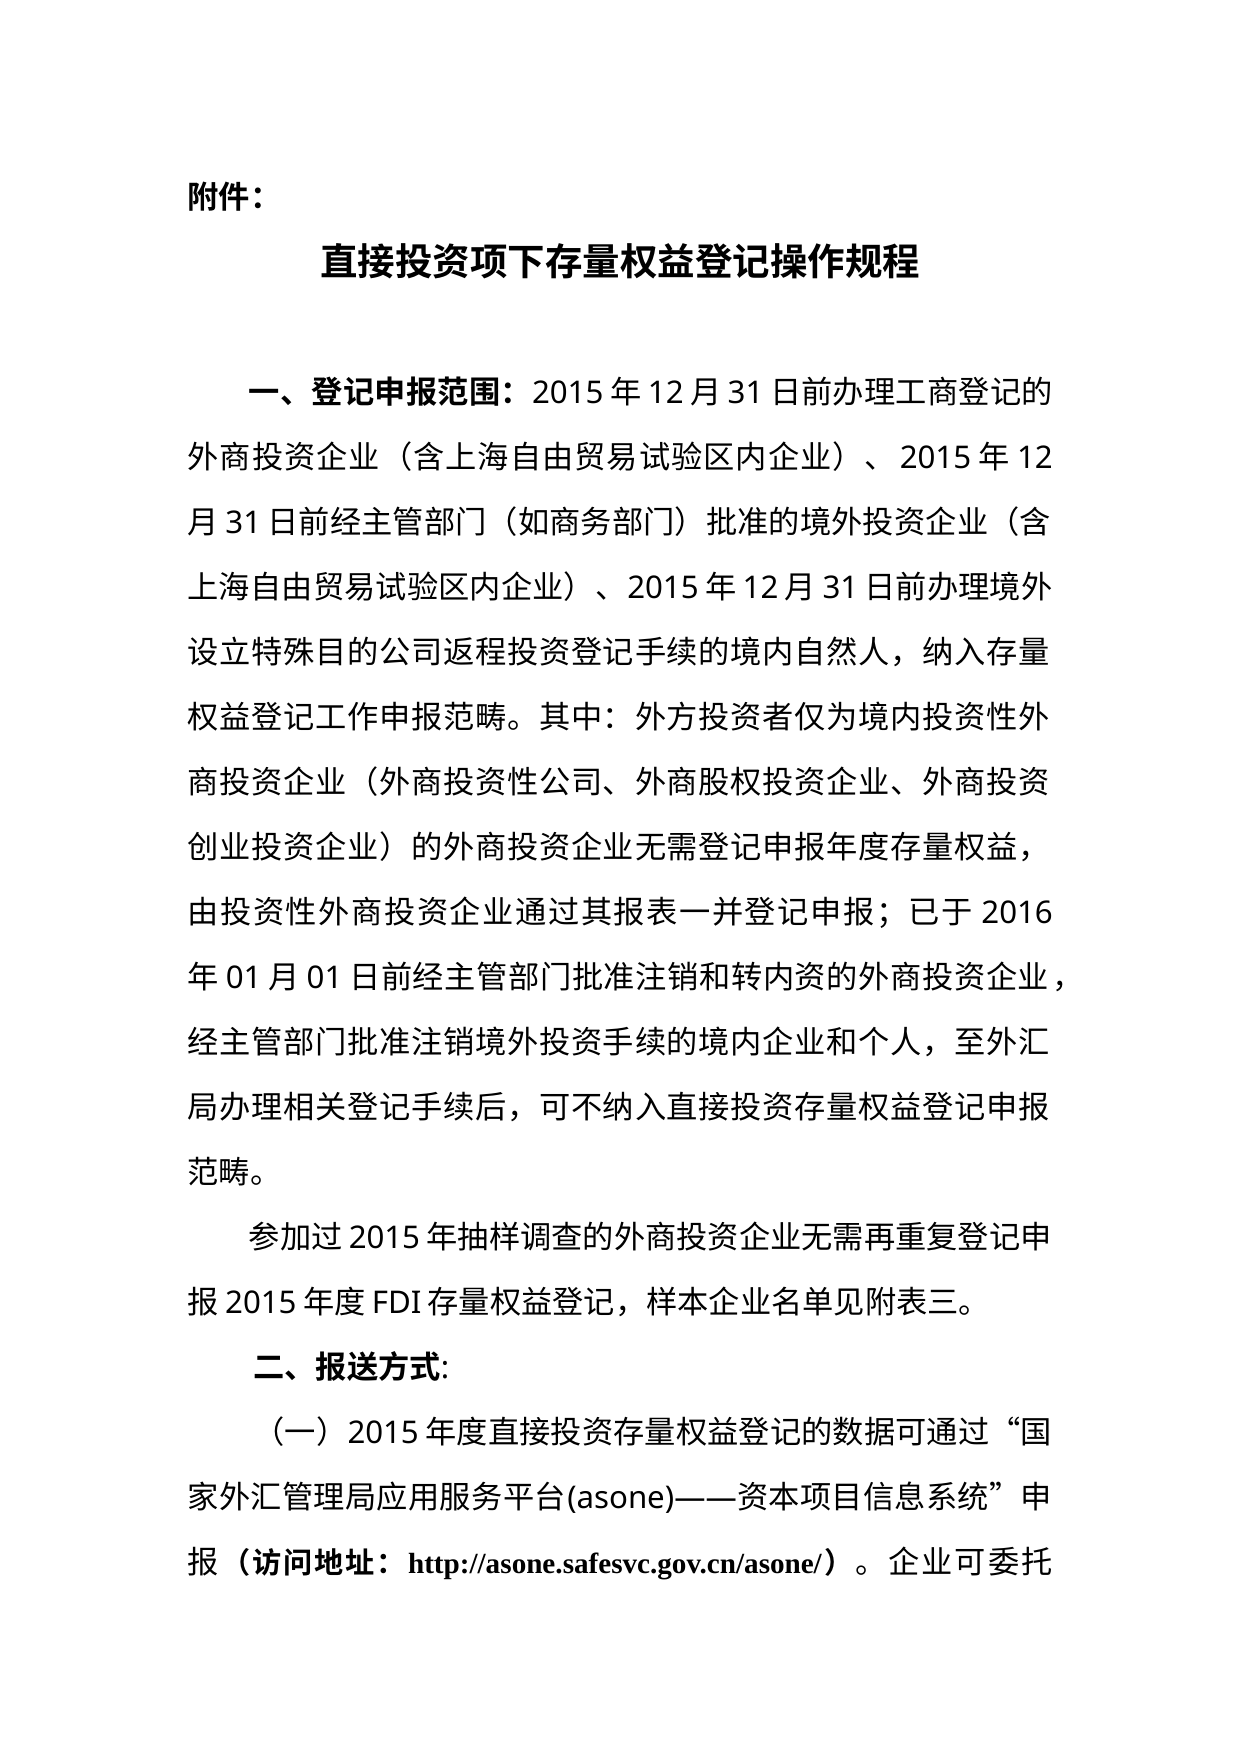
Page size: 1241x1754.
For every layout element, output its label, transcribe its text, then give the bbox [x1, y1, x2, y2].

text 一、登记申报范围：2015年12月31日前办理工商登记的外商投资企业（含上海自由贸易试验区内企业）、2015年12月31日前经主管部门（如商务部门）批准的境外投资企业（含上海自由贸易试验区内企业）、2015年12月31日前办理境外设立特殊目的公司返程投资登记手续的境内自然人，纳入存量权益登记工作申报范畴。其中：外方投资者仅为境内投资性外商投资企业（外商投资性公司、外商股权投资企业、外商投资创业投资企业）的外商投资企业无需登记申报年度存量权益，由投资性外商投资企业通过其报表一并登记申报；已于2016年01月01日前经主管部门批准注销和转内资的外商投资企业，经主管部门批准注销境外投资手续的境内企业和个人，至外汇局办理相关登记手续后，可不纳入直接投资存量权益登记申报范畴。 [187, 357, 1053, 1202]
text 二、报送方式: [187, 1332, 1053, 1397]
text 附件： [187, 162, 1053, 227]
text 直接投资项下存量权益登记操作规程 [187, 227, 1053, 292]
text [187, 1397, 1053, 1592]
text 参加过2015年抽样调查的外商投资企业无需再重复登记申报2015年度FDI存量权益登记，样本企业名单见附表三。 [187, 1202, 1053, 1332]
